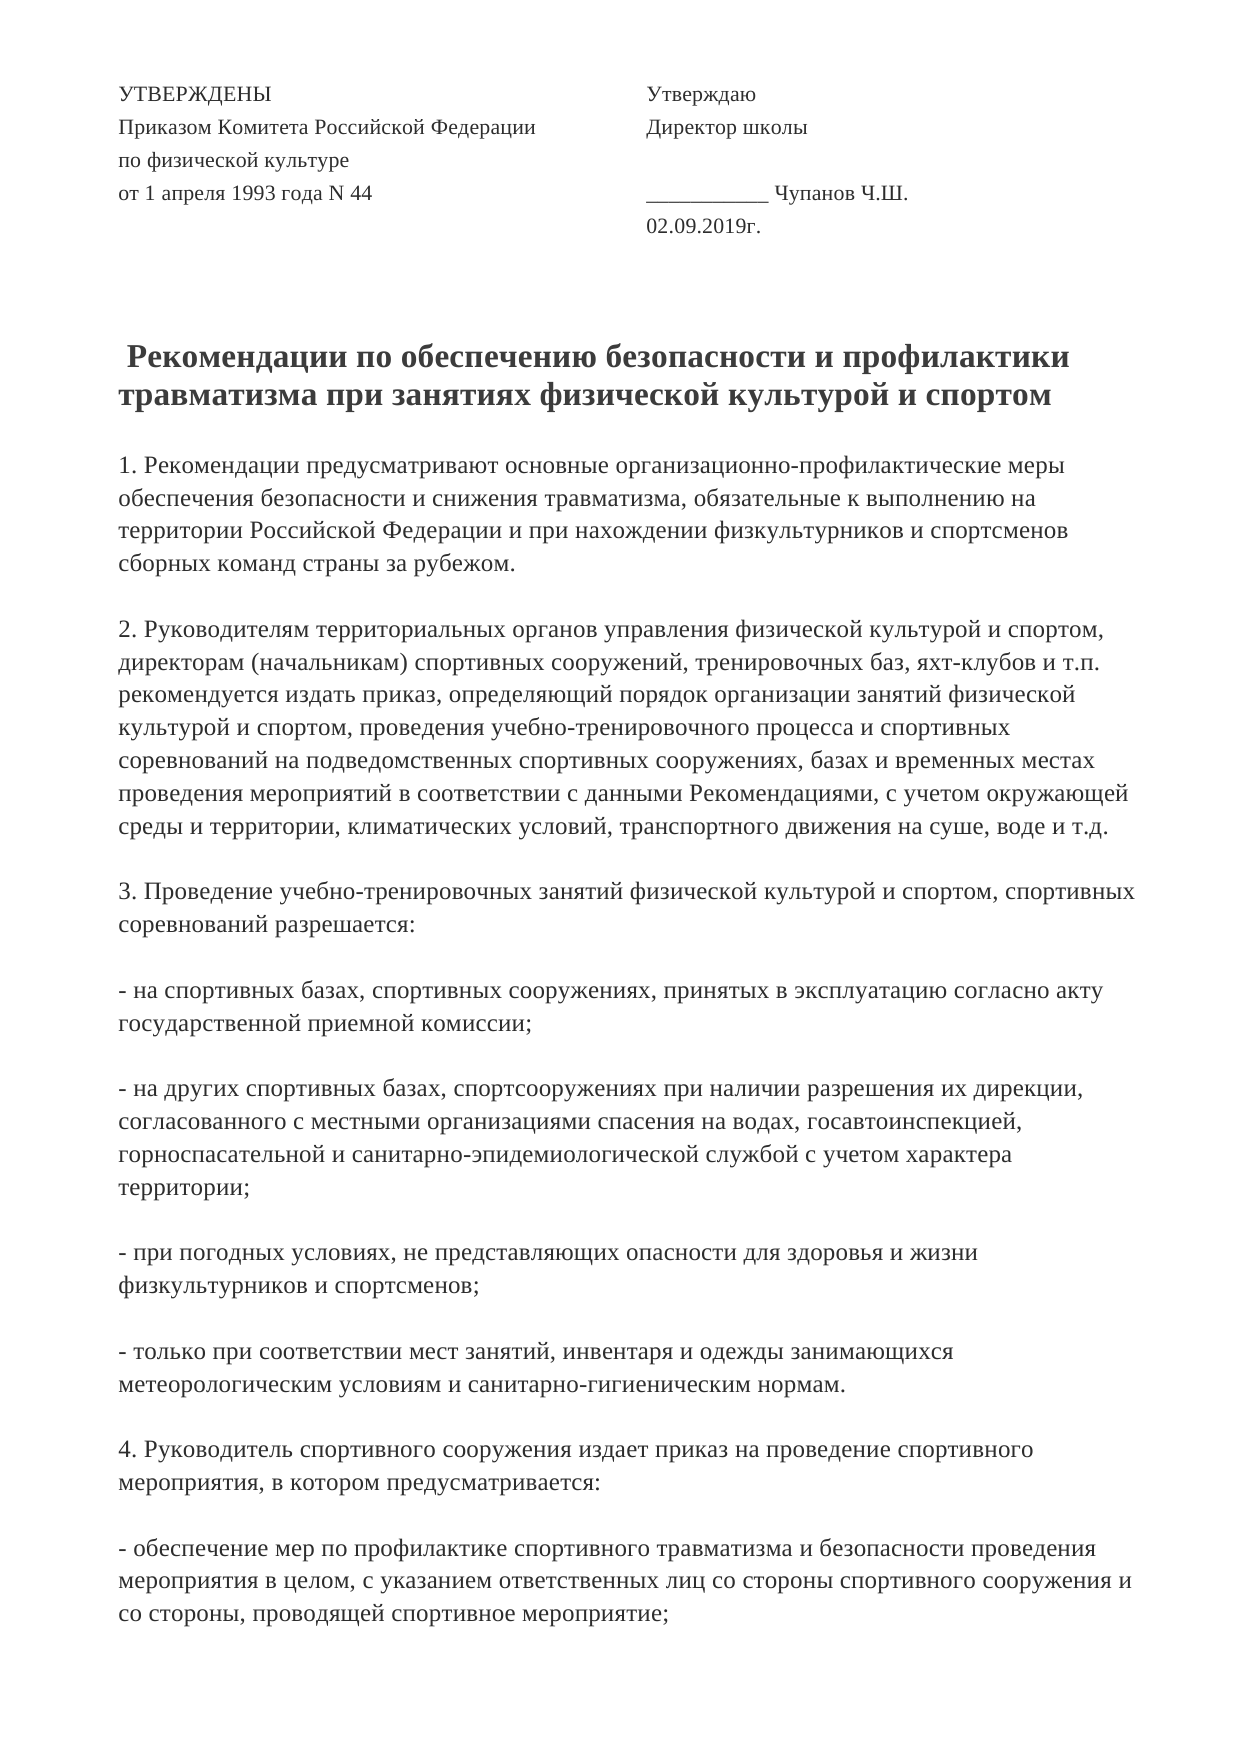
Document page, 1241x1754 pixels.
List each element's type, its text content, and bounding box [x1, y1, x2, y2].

text Рекомендации по обеспечению безопасности и профилактики травматизма при занятиях физической культурой и спортом [118, 336, 1152, 413]
text 2. Руководителям территориальных органов управления физической культурой и спортом, директорам (начальникам) спортивных сооружений, тренировочных баз, яхт-клубов и т.п. рекомендуется издать приказ, определяющий порядок организации занятий физической культурой и спортом, проведения учебно-тренировочного процесса и спортивных соревнований на подведомственных спортивных сооружениях, базах и временных местах проведения мероприятий в соответствии с данными Рекомендациями, с учетом окружающей среды и территории, климатических условий, транспортного движения на суше, воде и т.д. [118, 610, 1152, 872]
text 1. Рекомендации предусматривают основные организационно-профилактические меры обеспечения безопасности и снижения травматизма, обязательные к выполнению на территории Российской Федерации и при нахождении физкультурников и спортсменов сборных команд страны за рубежом. [118, 446, 1152, 610]
text 3. Проведение учебно-тренировочных занятий физической культурой и спортом, спортивных соревнований разрешается: - на спортивных базах, спортивных сооружениях, принятых в эксплуатацию согласно акту государственной приемной комиссии; - на других спортивных базах, спортсооружениях при наличии разрешения их дирекции, согласованного с местными организациями спасения на водах, госавтоинспекцией, горноспасательной и санитарно-эпидемиологической службой с учетом характера территории; - при погодных условиях, не представляющих опасности для здоровья и жизни физкультурников и спортсменов; - только при соответствии мест занятий, инвентаря и одежды занимающихся метеорологическим условиям и санитарно-гигиеническим нормам. [118, 872, 1152, 1430]
table_header УТВЕРЖДЕНЫ Приказом Комитета Российской Федерации по физической культуре от 1 апреля 1993 года N 44 [107, 74, 635, 238]
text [118, 1430, 1152, 1660]
table_header Утверждаю Директор школы ___________ Чупанов Ч.Ш. 02.09.2019г. [635, 74, 1163, 238]
